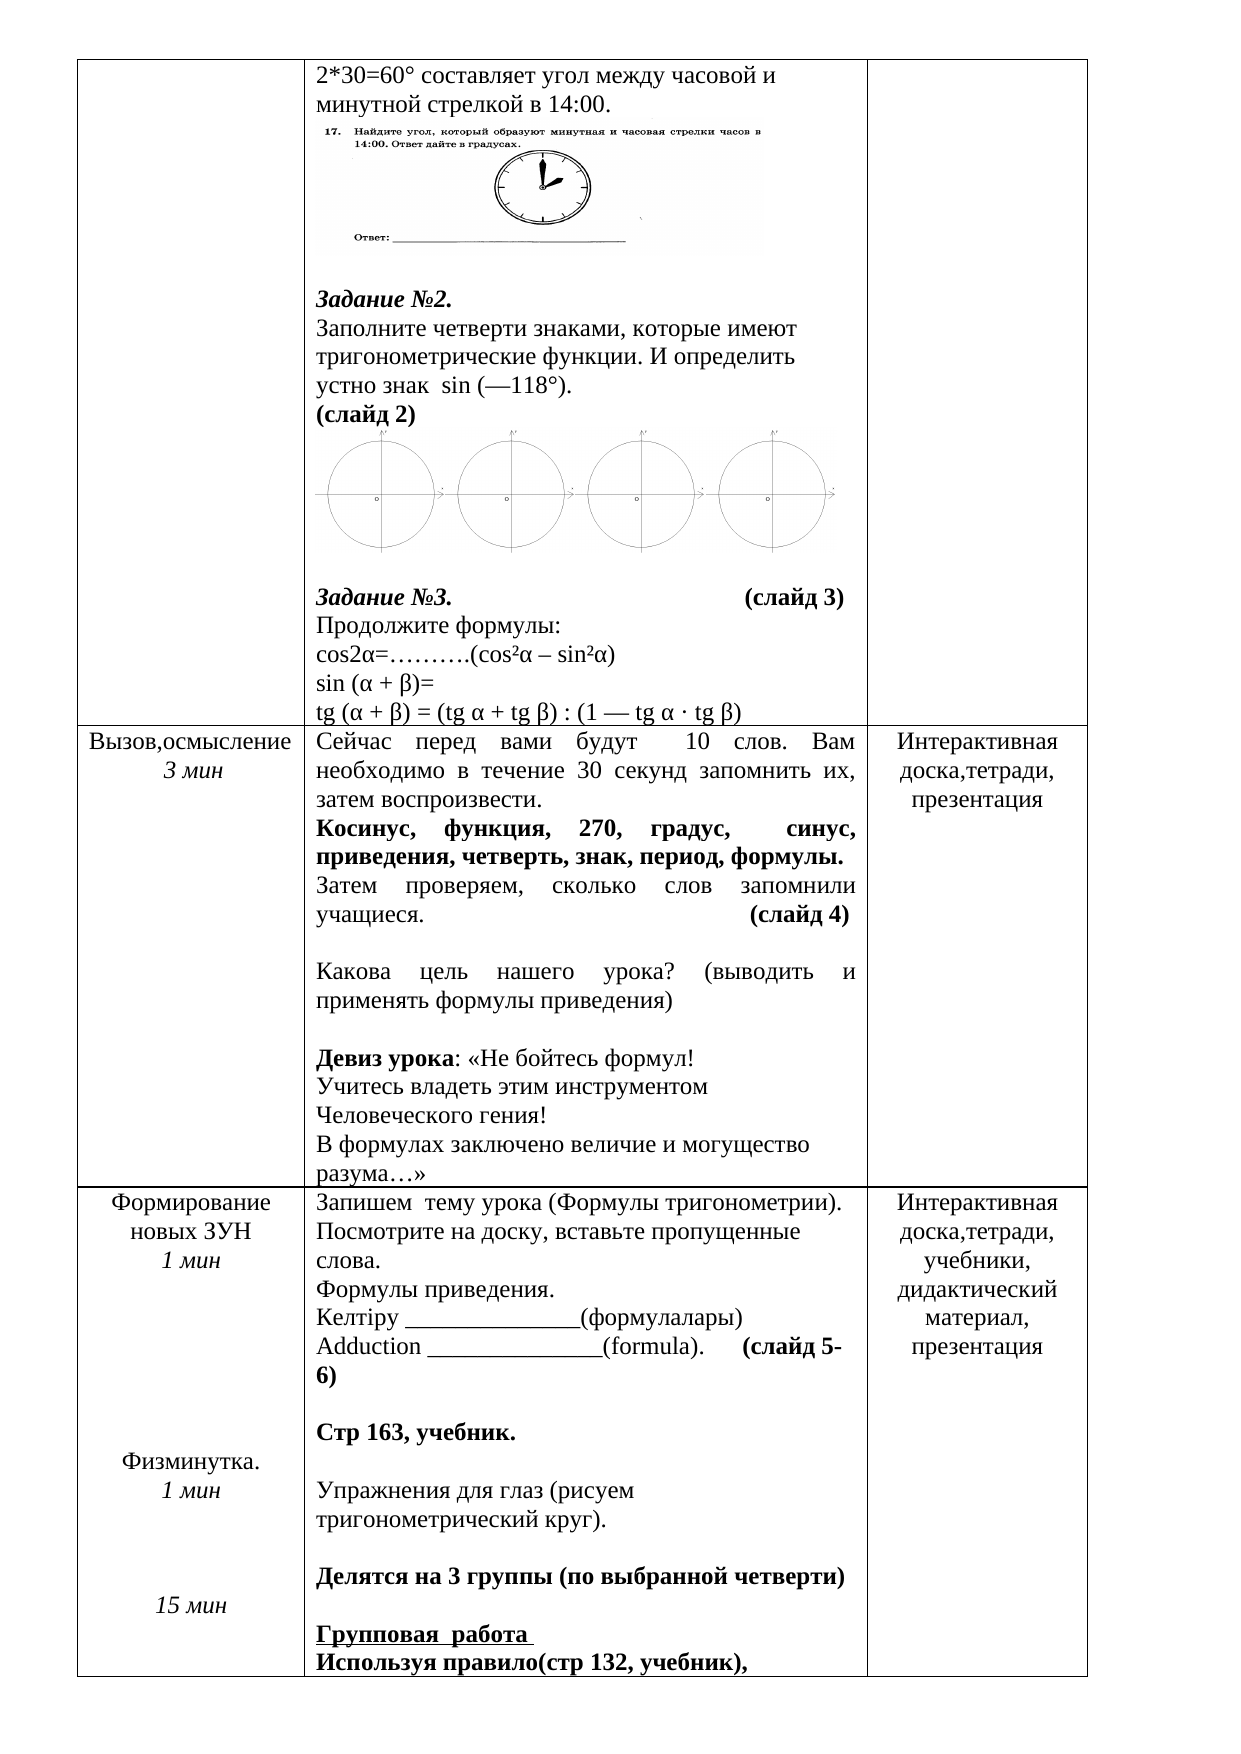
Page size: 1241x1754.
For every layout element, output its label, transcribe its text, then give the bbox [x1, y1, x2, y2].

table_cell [305, 60, 867, 725]
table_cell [305, 1188, 867, 1676]
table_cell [78, 60, 304, 725]
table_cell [868, 60, 1087, 725]
table_cell Интерактивная доска,тетради, презентация [868, 726, 1087, 1186]
picture [315, 117, 764, 256]
picture [315, 427, 837, 553]
table_cell Вызов,осмысление 3 мин [78, 726, 304, 1186]
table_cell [78, 1188, 304, 1676]
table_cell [868, 1188, 1087, 1676]
table_cell Сейчас перед вами будут 10 слов. Вам необходимо в течение 30 секунд запомнить их, затем воспроизвести. Косинус, функция, 270, градус, синус, приведения, четверть, знак, период, формулы. Затем проверяем, сколько слов запомнили учащиеся. (слайд 4) Какова цель нашего урока? (выводить и применять формулы приведения) Девиз урока: «Не бойтесь формул! Учитесь владеть этим инструментом Человеческого гения! В формулах заключено величие и могущество разума…» [305, 726, 867, 1186]
